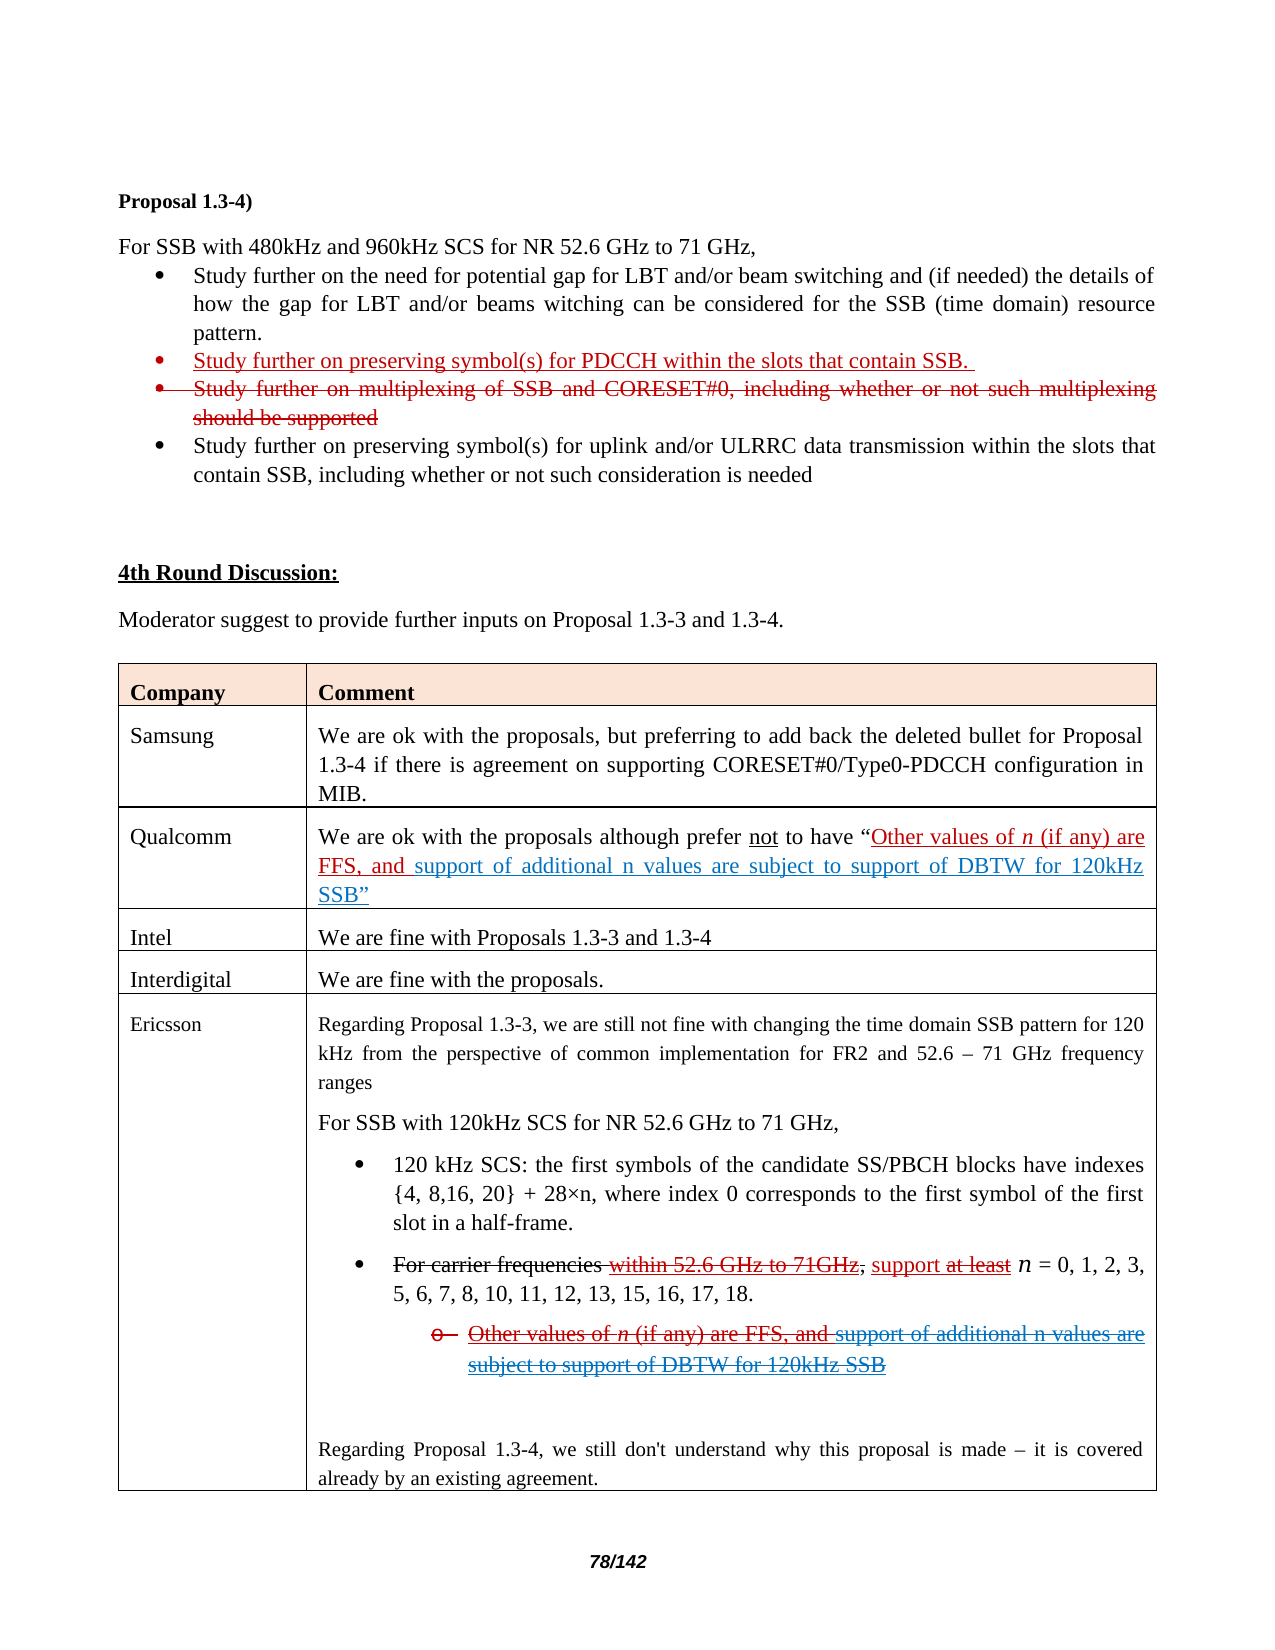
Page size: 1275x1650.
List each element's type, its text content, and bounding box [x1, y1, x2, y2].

table_cell Samsung [119, 706, 306, 806]
table_header Company [119, 664, 306, 705]
table_cell We are ok with the proposals, but preferring to add back the deleted bullet for Proposal 1.3-4 if there is agreement on supporting CORESET#0/Type0-PDCCH configuration in MIB. [307, 706, 1156, 806]
text Moderator suggest to provide further inputs on Proposal 1.3-3 and 1.3-4. [118, 606, 1157, 632]
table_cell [307, 994, 1156, 1490]
table_cell We are ok with the proposals although prefer not to have “Other values of n (if any) are FFS, and support of additional n values are subject to support of DBTW for 120kHz SSB” [307, 808, 1156, 907]
list Study further on multiplexing of SSB and CORESET#0, including whether or not such multiplexing should be supported [156, 376, 1157, 390]
list Study further on the need for potential gap for LBT and/or beam switching and (if needed) the details of how the gap for LBT and/or beams witching can be considered for the SSB (time domain) resource pattern. [156, 262, 1157, 345]
table_cell Interdigital [119, 951, 306, 993]
text For SSB with 480kHz and 960kHz SCS for NR 52.6 GHz to 71 GHz, [118, 233, 1157, 260]
list Study further on preserving symbol(s) for uplink and/or ULRRC data transmission within the slots that contain SSB, including whether or not such consideration is needed [156, 432, 1157, 487]
table_cell We are fine with Proposals 1.3-3 and 1.3-4 [307, 909, 1156, 950]
table_header Comment [307, 664, 1156, 705]
table_cell Qualcomm [119, 808, 306, 907]
subtitle Proposal 1.3-4) [118, 189, 1157, 213]
list Study further on preserving symbol(s) for PDCCH within the slots that contain SSB. [156, 347, 1157, 373]
table_cell Intel [119, 909, 306, 950]
subtitle 4th Round Discussion: [118, 559, 1157, 585]
table_cell We are fine with the proposals. [307, 951, 1156, 993]
table_cell Ericsson [119, 994, 306, 1490]
list Study further on multiplexing of SSB and CORESET#0, including whether or not such multiplexing should be supported [156, 391, 1157, 430]
